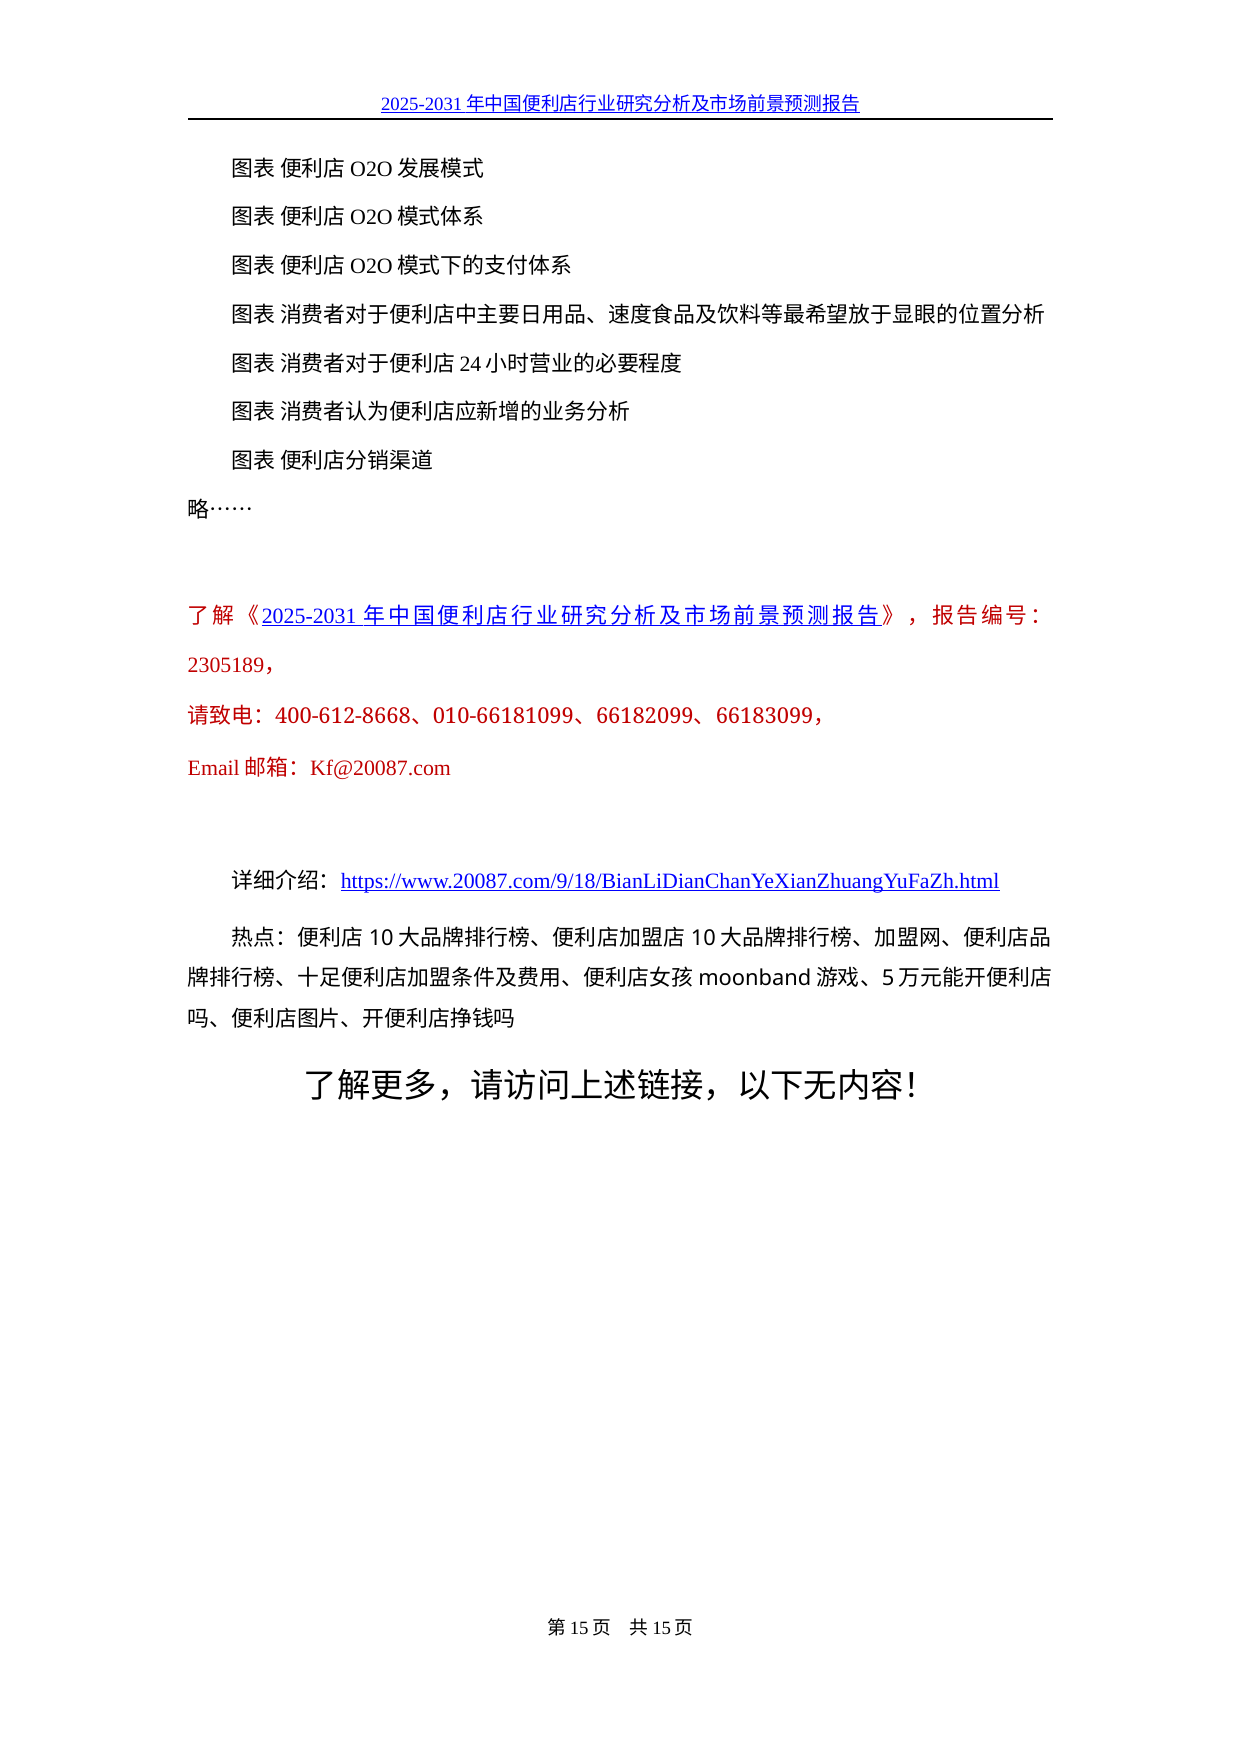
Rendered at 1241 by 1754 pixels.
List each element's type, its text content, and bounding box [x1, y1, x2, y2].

title 了解更多，请访问上述链接，以下无内容！ [187, 1051, 1053, 1116]
text Email邮箱：Kf@20087.com [187, 750, 1053, 782]
text 热点：便利店10大品牌排行榜、便利店加盟店10大品牌排行榜、加盟网、便利店品牌排行榜、十足便利店加盟条件及费用、便利店女孩moonband游戏、5万元能开便利店吗、便利店图片、开便利店挣钱吗 [187, 919, 1053, 1033]
text 了解《2025-2031年中国便利店行业研究分析及市场前景预测报告》，报告编号：2305189， [187, 598, 1053, 679]
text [187, 150, 1053, 524]
text 详细介绍：https://www.20087.com/9/18/BianLiDianChanYeXianZhuangYuFaZh.html [187, 863, 1053, 895]
text 请致电：400-612-8668、010-66181099、66182099、66183099， [187, 698, 1053, 731]
